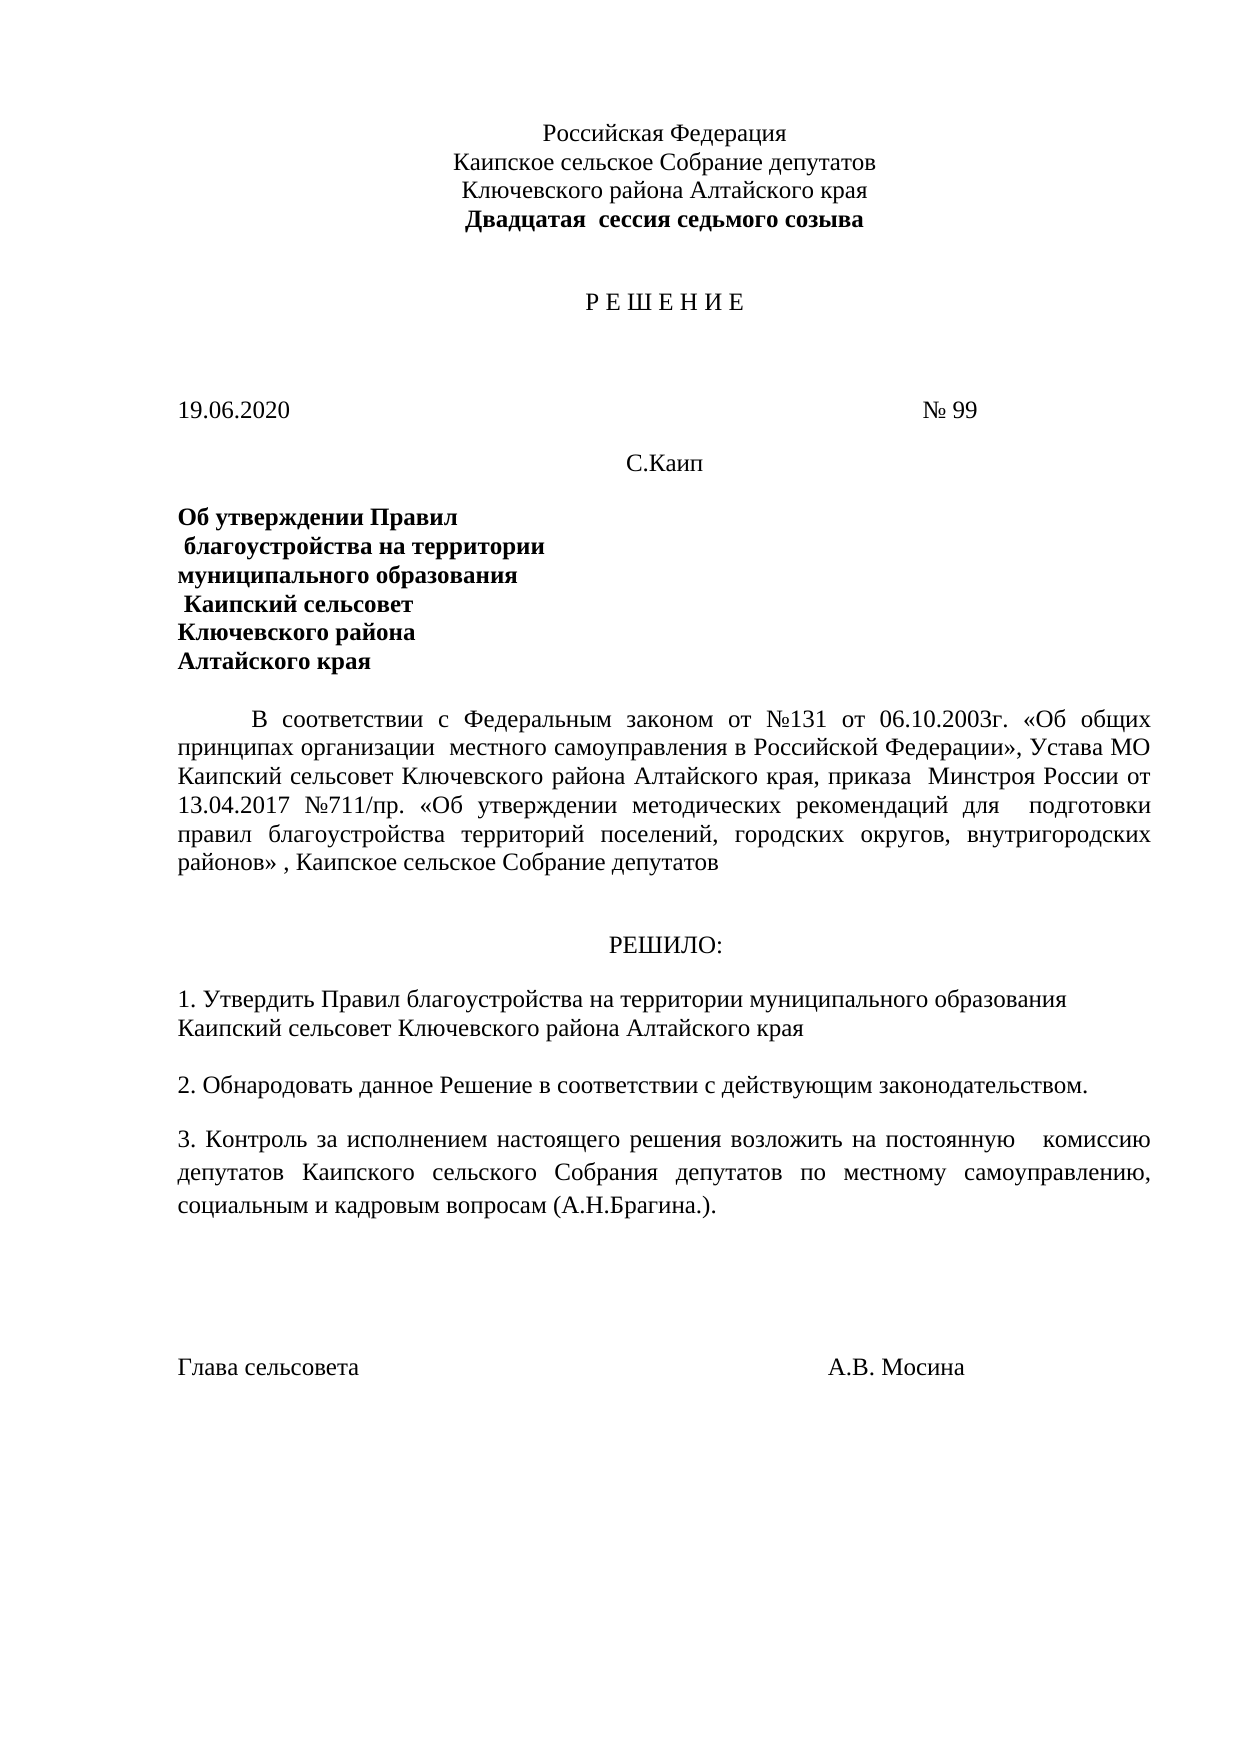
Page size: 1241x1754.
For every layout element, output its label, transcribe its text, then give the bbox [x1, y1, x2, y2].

text Ключевского района Алтайского края [177, 176, 1152, 204]
subtitle В соответствии с Федеральным законом от №131 от 06.10.2003г. «Об общих принципах организации местного самоуправления в Российской Федерации», Устава МО Каипский сельсовет Ключевского района Алтайского края, приказа Минстроя России от 13.04.2017 №711/пр. «Об утверждении методических рекомендаций для подготовки правил благоустройства территорий поселений, городских округов, внутригородских районов» , Каипское сельское Собрание депутатов [177, 704, 1152, 876]
text 1. Утвердить Правил благоустройства на территории муниципального образования Каипский сельсовет Ключевского района Алтайского края [177, 984, 1152, 1041]
text Р Е Ш Е Н И Е [177, 287, 1152, 316]
text 3. Контроль за исполнением настоящего решения возложить на постоянную комиссию депутатов Каипского сельского Собрания депутатов по местному самоуправлению, социальным и кадровым вопросам (А.Н.Брагина.). [177, 1124, 1152, 1219]
text благоустройства на территории [177, 531, 1152, 560]
text Ключевского района [177, 617, 1152, 646]
text Алтайского края [177, 646, 1152, 675]
text 19.06.2020 № 99 [177, 395, 1152, 423]
text муниципального образования [177, 560, 1152, 589]
text Каипское сельское Собрание депутатов [177, 147, 1152, 176]
text 2. Обнародовать данное Решение в соответствии с действующим законодательством. [177, 1070, 1152, 1099]
text РЕШИЛО: [177, 930, 1152, 959]
text Двадцатая сессия седьмого созыва [177, 204, 1152, 233]
text Российская Федерация [177, 118, 1152, 147]
text Глава сельсовета А.В. Мосина [177, 1352, 1152, 1380]
text Об утверждении Правил [177, 502, 1152, 531]
text Каипский сельсовет [177, 589, 1152, 617]
text С.Каип [177, 448, 1152, 477]
